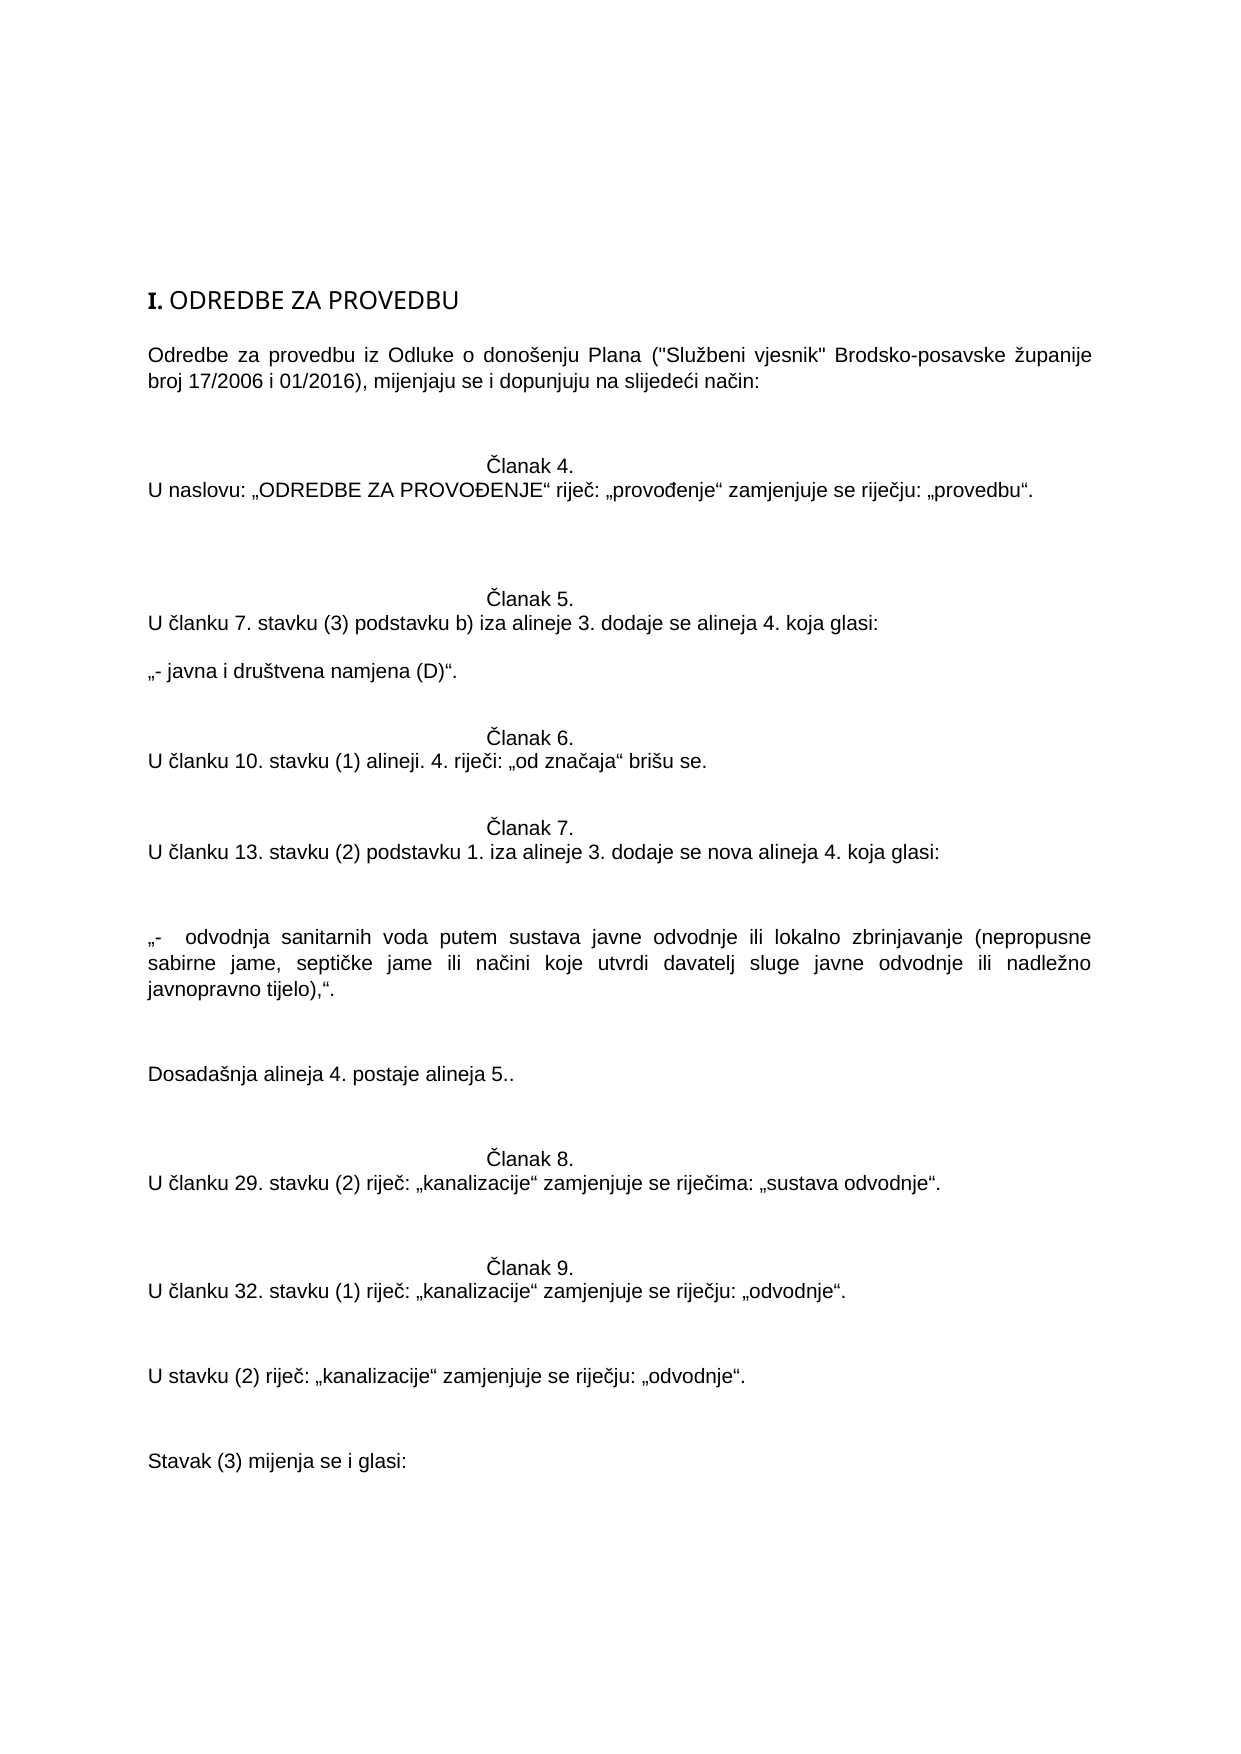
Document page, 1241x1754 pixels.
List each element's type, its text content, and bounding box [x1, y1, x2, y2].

text Dosadašnja alineja 4. postaje alineja 5.. [148, 1061, 1093, 1085]
text U članku 29. stavku (2) riječ: „kanalizacije“ zamjenjuje se riječima: „sustava odvodnje“. [148, 1170, 1093, 1194]
text U članku 10. stavku (1) alineji. 4. riječi: „od značaja“ brišu se. [148, 749, 1090, 773]
text U članku 32. stavku (1) riječ: „kanalizacije“ zamjenjuje se riječju: „odvodnje“. [148, 1279, 1093, 1303]
text „- javna i društvena namjena (D)“. [148, 659, 1090, 683]
text Odredbe za provedbu iz Odluke o donošenju Plana ("Službeni vjesnik" Brodsko-posavske županije broj 17/2006 i 01/2016), mijenjaju se i dopunjuju na slijedeći način: [148, 343, 1093, 393]
text Stavak (3) mijenja se i glasi: [148, 1449, 1093, 1473]
text U članku 7. stavku (3) podstavku b) iza alineje 3. dodaje se alineja 4. koja glasi: [148, 611, 1090, 635]
text „- odvodnja sanitarnih voda putem sustava javne odvodnje ili lokalno zbrinjavanje (nepropusne sabirne jame, septičke jame ili načini koje utvrdi davatelj sluge javne odvodnje ili nadležno javnopravno tijelo),“. [148, 925, 1093, 1000]
list I. ODREDBE ZA PROVEDBU [148, 283, 1093, 317]
text U stavku (2) riječ: „kanalizacije“ zamjenjuje se riječju: „odvodnje“. [148, 1364, 1093, 1388]
text U naslovu: „ODREDBE ZA PROVOĐENJE“ riječ: „provođenje“ zamjenjuje se riječju: „provedbu“. [148, 478, 1090, 502]
text U članku 13. stavku (2) podstavku 1. iza alineje 3. dodaje se nova alineja 4. koja glasi: [148, 840, 1093, 864]
